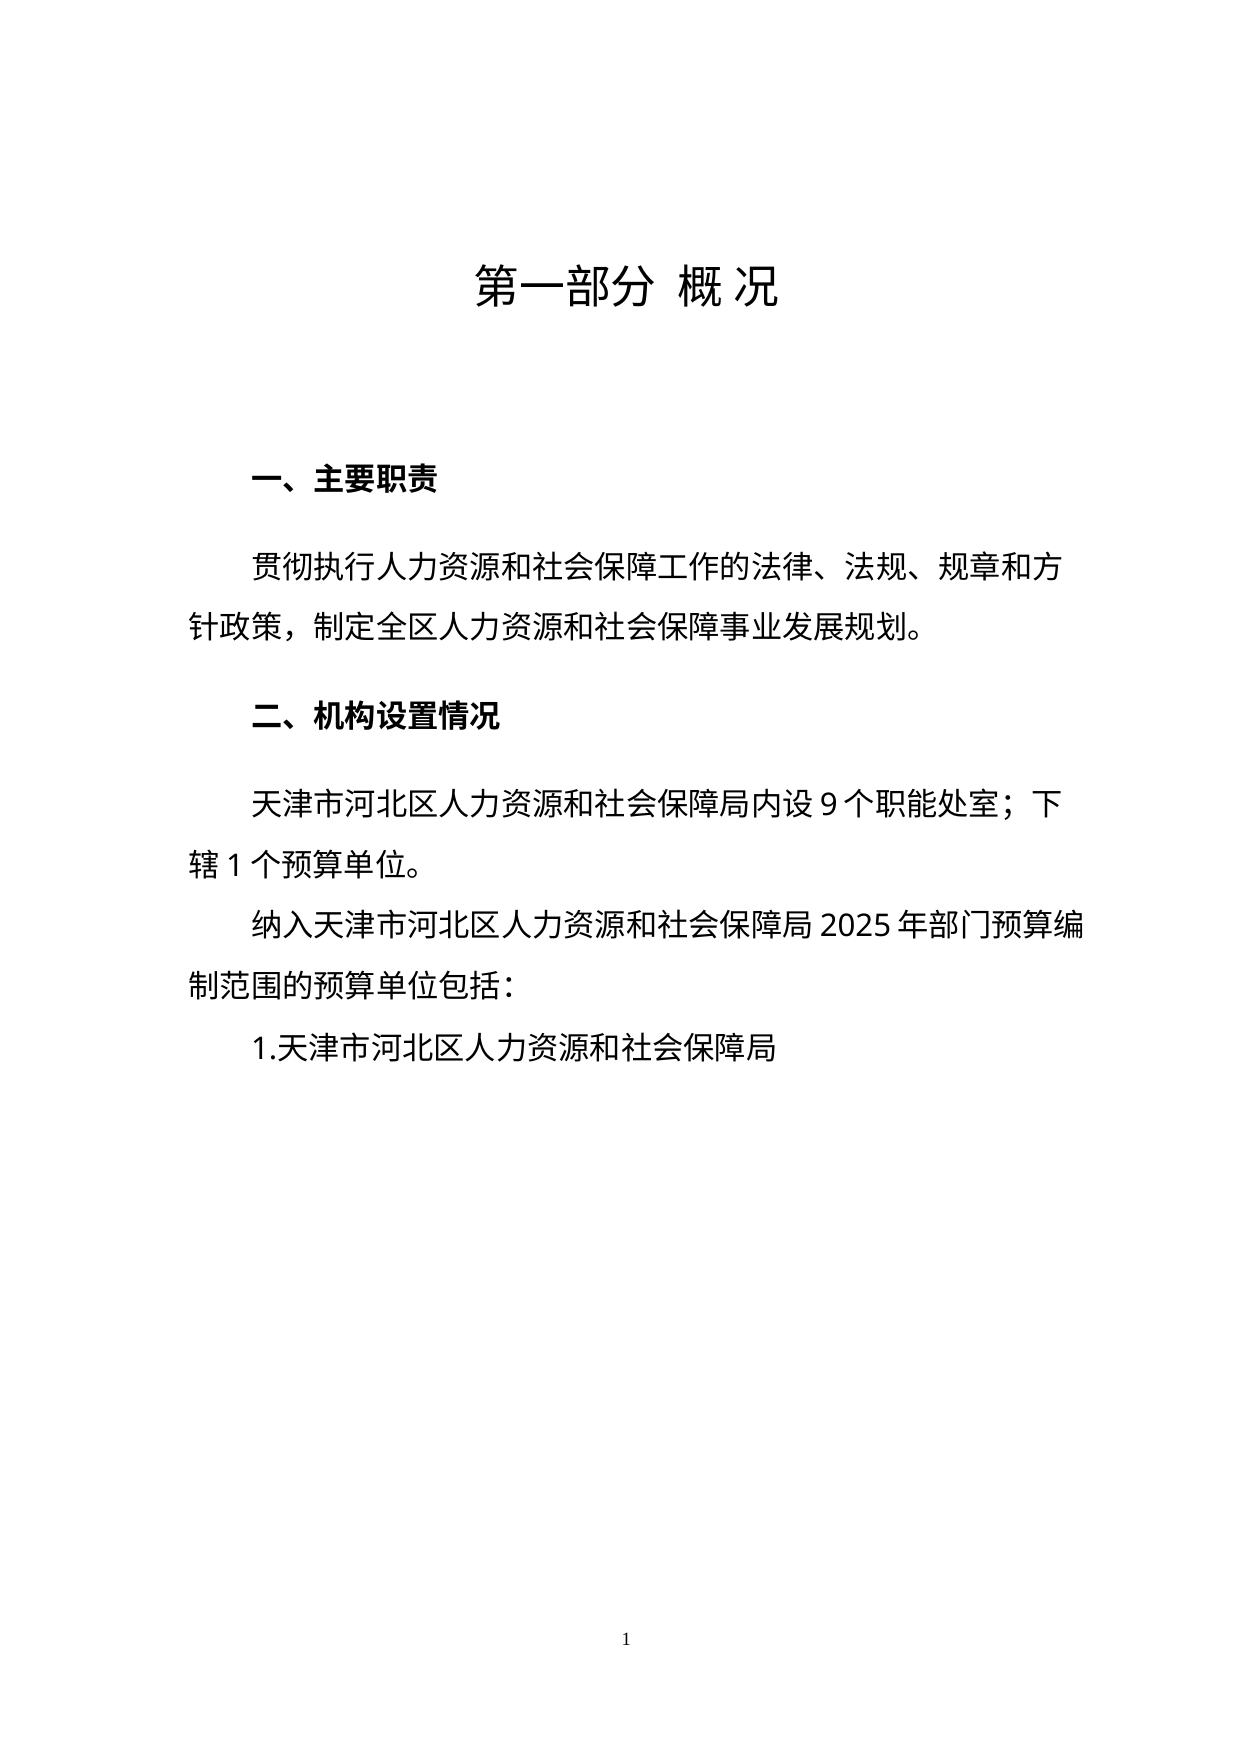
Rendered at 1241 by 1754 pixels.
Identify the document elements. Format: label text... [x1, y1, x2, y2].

subtitle 第一部分 概 况 [165, 254, 1087, 316]
text 天津市河北区人力资源和社会保障局内设9个职能处室；下辖1个预算单位。 [188, 767, 1087, 888]
text 贯彻执行人力资源和社会保障工作的法律、法规、规章和方针政策，制定全区人力资源和社会保障事业发展规划。 [188, 530, 1087, 651]
text 1.天津市河北区人力资源和社会保障局 [188, 1009, 1087, 1072]
subtitle 二、机构设置情况 [188, 678, 1087, 740]
text 纳入天津市河北区人力资源和社会保障局2025年部门预算编制范围的预算单位包括： [188, 888, 1087, 1009]
subtitle 一、主要职责 [188, 440, 1087, 503]
